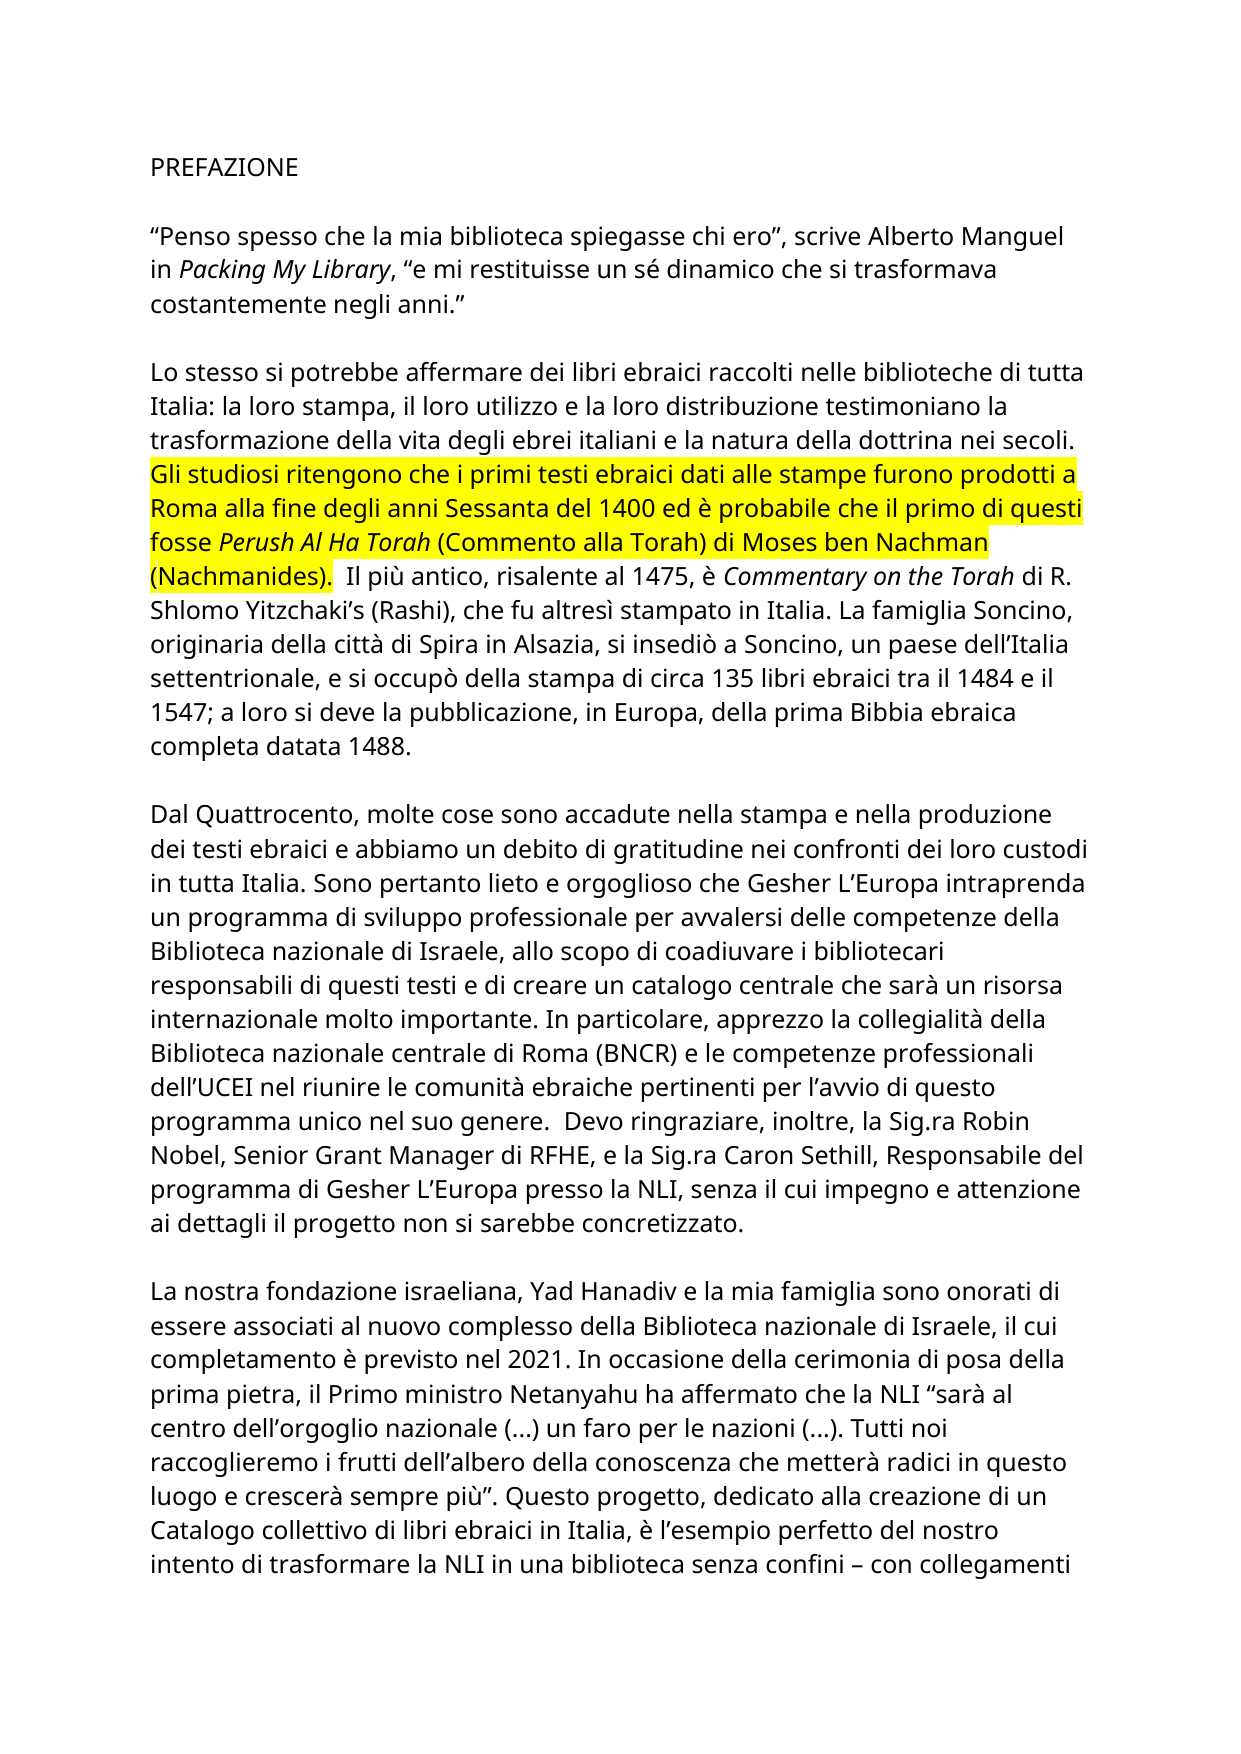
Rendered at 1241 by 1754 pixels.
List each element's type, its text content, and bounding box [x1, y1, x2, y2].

text PREFAZIONE [150, 150, 1090, 184]
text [150, 1274, 1090, 1581]
text “Penso spesso che la mia biblioteca spiegasse chi ero”, scrive Alberto Manguel in Packing My Library, “e mi restituisse un sé dinamico che si trasformava costantemente negli anni.” [150, 218, 1090, 320]
text Lo stesso si potrebbe affermare dei libri ebraici raccolti nelle biblioteche di tutta Italia: la loro stampa, il loro utilizzo e la loro distribuzione testimoniano la trasformazione della vita degli ebrei italiani e la natura della dottrina nei secoli. Gli studiosi ritengono che i primi testi ebraici dati alle stampe furono prodotti a Roma alla fine degli anni Sessanta del 1400 ed è probabile che il primo di questi fosse Perush Al Ha Torah (Commento alla Torah) di Moses ben Nachman (Nachmanides). Il più antico, risalente al 1475, è Commentary on the Torah di R. Shlomo Yitzchaki’s (Rashi), che fu altresì stampato in Italia. La famiglia Soncino, originaria della città di Spira in Alsazia, si insediò a Soncino, un paese dell’Italia settentrionale, e si occupò della stampa di circa 135 libri ebraici tra il 1484 e il 1547; a loro si deve la pubblicazione, in Europa, della prima Bibbia ebraica completa datata 1488. [150, 354, 1090, 763]
text Dal Quattrocento, molte cose sono accadute nella stampa e nella produzione dei testi ebraici e abbiamo un debito di gratitudine nei confronti dei loro custodi in tutta Italia. Sono pertanto lieto e orgoglioso che Gesher L’Europa intraprenda un programma di sviluppo professionale per avvalersi delle competenze della Biblioteca nazionale di Israele, allo scopo di coadiuvare i bibliotecari responsabili di questi testi e di creare un catalogo centrale che sarà un risorsa internazionale molto importante. In particolare, apprezzo la collegialità della Biblioteca nazionale centrale di Roma (BNCR) e le competenze professionali dell’UCEI nel riunire le comunità ebraiche pertinenti per l’avvio di questo programma unico nel suo genere. Devo ringraziare, inoltre, la Sig.ra Robin Nobel, Senior Grant Manager di RFHE, e la Sig.ra Caron Sethill, Responsabile del programma di Gesher L’Europa presso la NLI, senza il cui impegno e attenzione ai dettagli il progetto non si sarebbe concretizzato. [150, 797, 1090, 1240]
